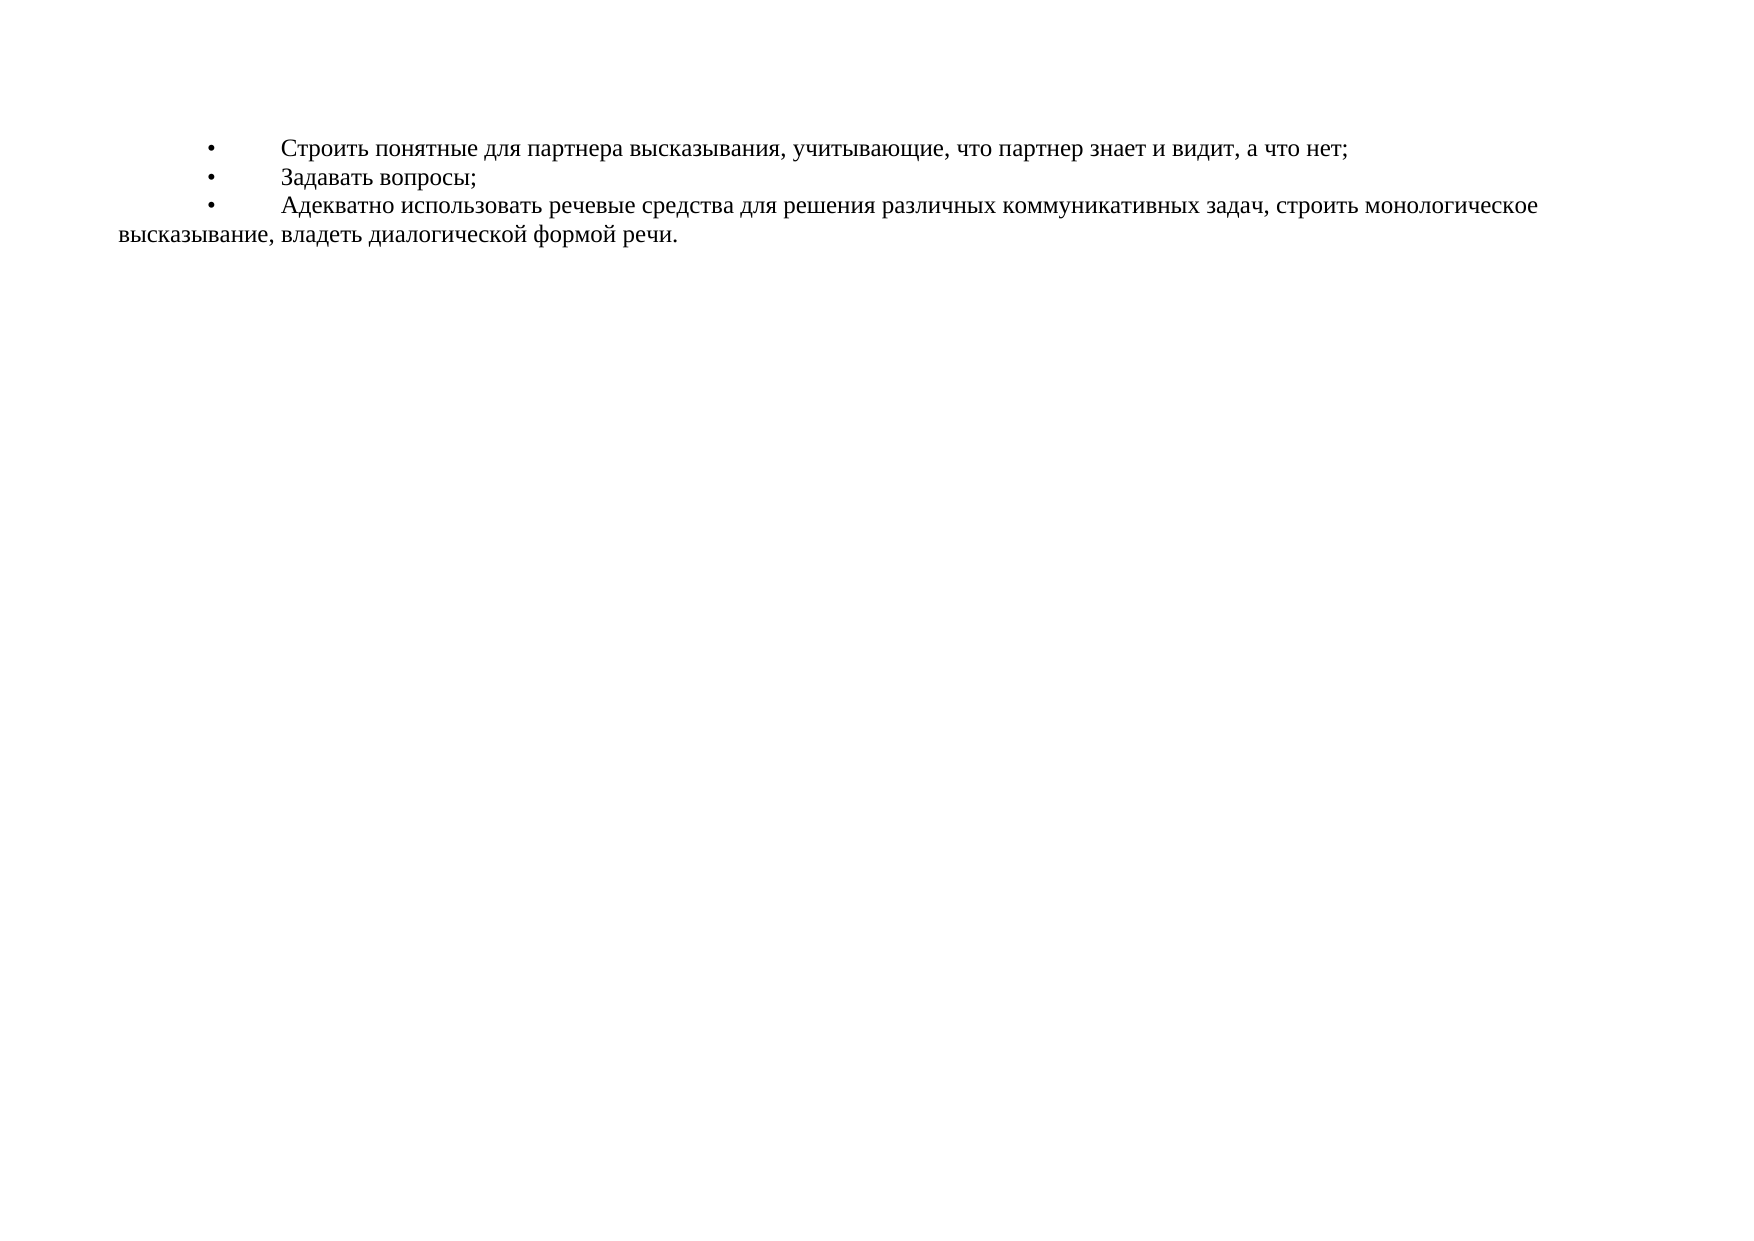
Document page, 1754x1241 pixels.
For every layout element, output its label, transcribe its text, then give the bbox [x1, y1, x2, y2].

text • Задавать вопросы; [118, 162, 1665, 190]
text • Строить понятные для партнера высказывания, учитывающие, что партнер знает и видит, а что нет; [118, 133, 1665, 162]
text • Адекватно использовать речевые средства для решения различных коммуникативных задач, строить монологическое высказывание, владеть диалогической формой речи. [118, 190, 1665, 248]
